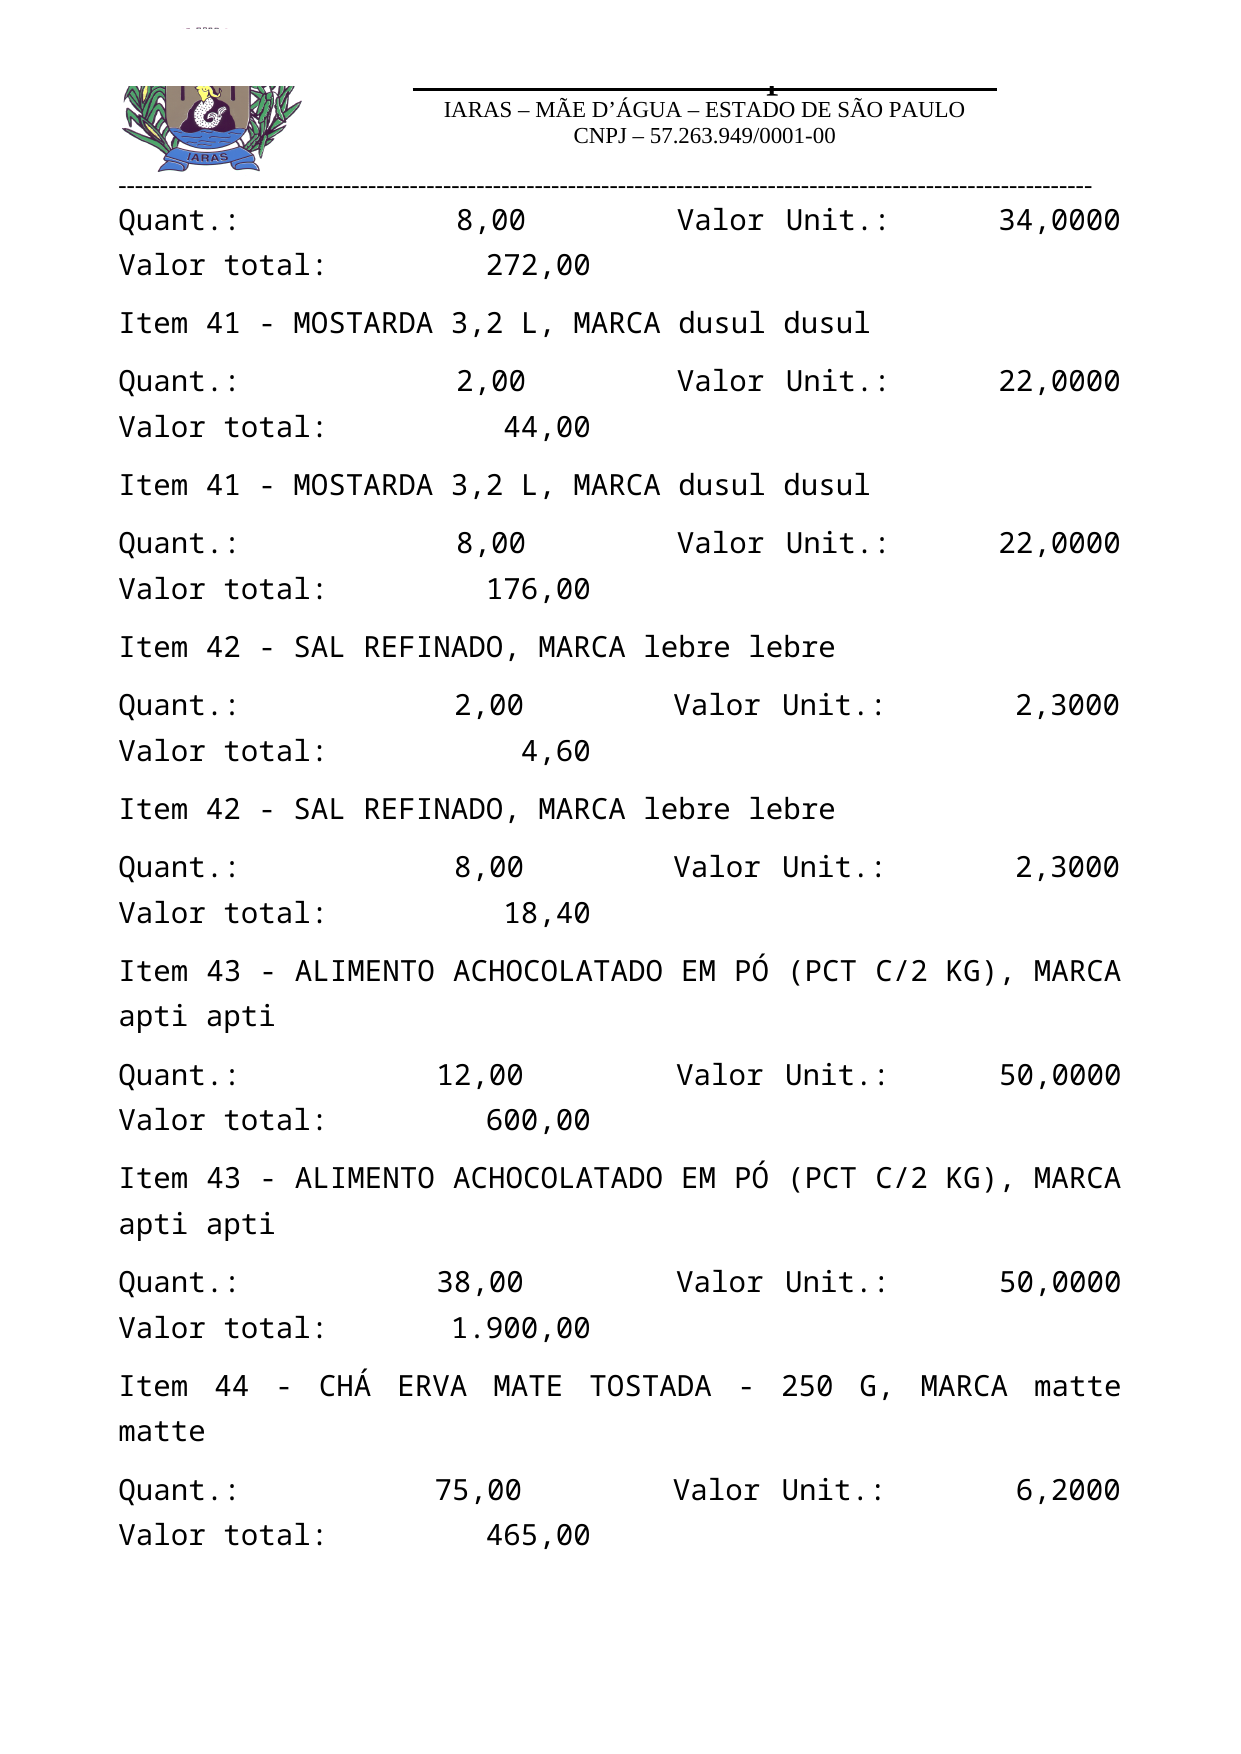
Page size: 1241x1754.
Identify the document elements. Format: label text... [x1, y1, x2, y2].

list Quant.: 8,00 Valor Unit.: 22,0000 Valor total: 176,00 [118, 523, 1122, 608]
list Item 41 - MOSTARDA 3,2 L, MARCA dusul dusul [118, 464, 1122, 504]
list Quant.: 2,00 Valor Unit.: 22,0000 Valor total: 44,00 [118, 361, 1122, 446]
list Item 41 - MOSTARDA 3,2 L, MARCA dusul dusul [118, 303, 1122, 342]
list Quant.: 8,00 Valor Unit.: 34,0000 Valor total: 272,00 [118, 199, 1122, 284]
list Item 43 - ALIMENTO ACHOCOLATADO EM PÓ (PCT C/2 KG), MARCA apti apti [118, 950, 1122, 1035]
list Quant.: 38,00 Valor Unit.: 50,0000 Valor total: 1.900,00 [118, 1261, 1122, 1347]
list Quant.: 2,00 Valor Unit.: 2,3000 Valor total: 4,60 [118, 684, 1122, 770]
list Quant.: 12,00 Valor Unit.: 50,0000 Valor total: 600,00 [118, 1054, 1122, 1139]
list Item 44 - CHÁ ERVA MATE TOSTADA - 250 G, MARCA matte matte [118, 1365, 1122, 1450]
list Quant.: 8,00 Valor Unit.: 2,3000 Valor total: 18,40 [118, 846, 1122, 932]
list Item 42 - SAL REFINADO, MARCA lebre lebre [118, 788, 1122, 828]
list Quant.: 75,00 Valor Unit.: 6,2000 Valor total: 465,00 [118, 1469, 1122, 1554]
list Item 42 - SAL REFINADO, MARCA lebre lebre [118, 626, 1122, 666]
list Item 43 - ALIMENTO ACHOCOLATADO EM PÓ (PCT C/2 KG), MARCA apti apti [118, 1158, 1122, 1243]
picture [118, 86, 306, 176]
